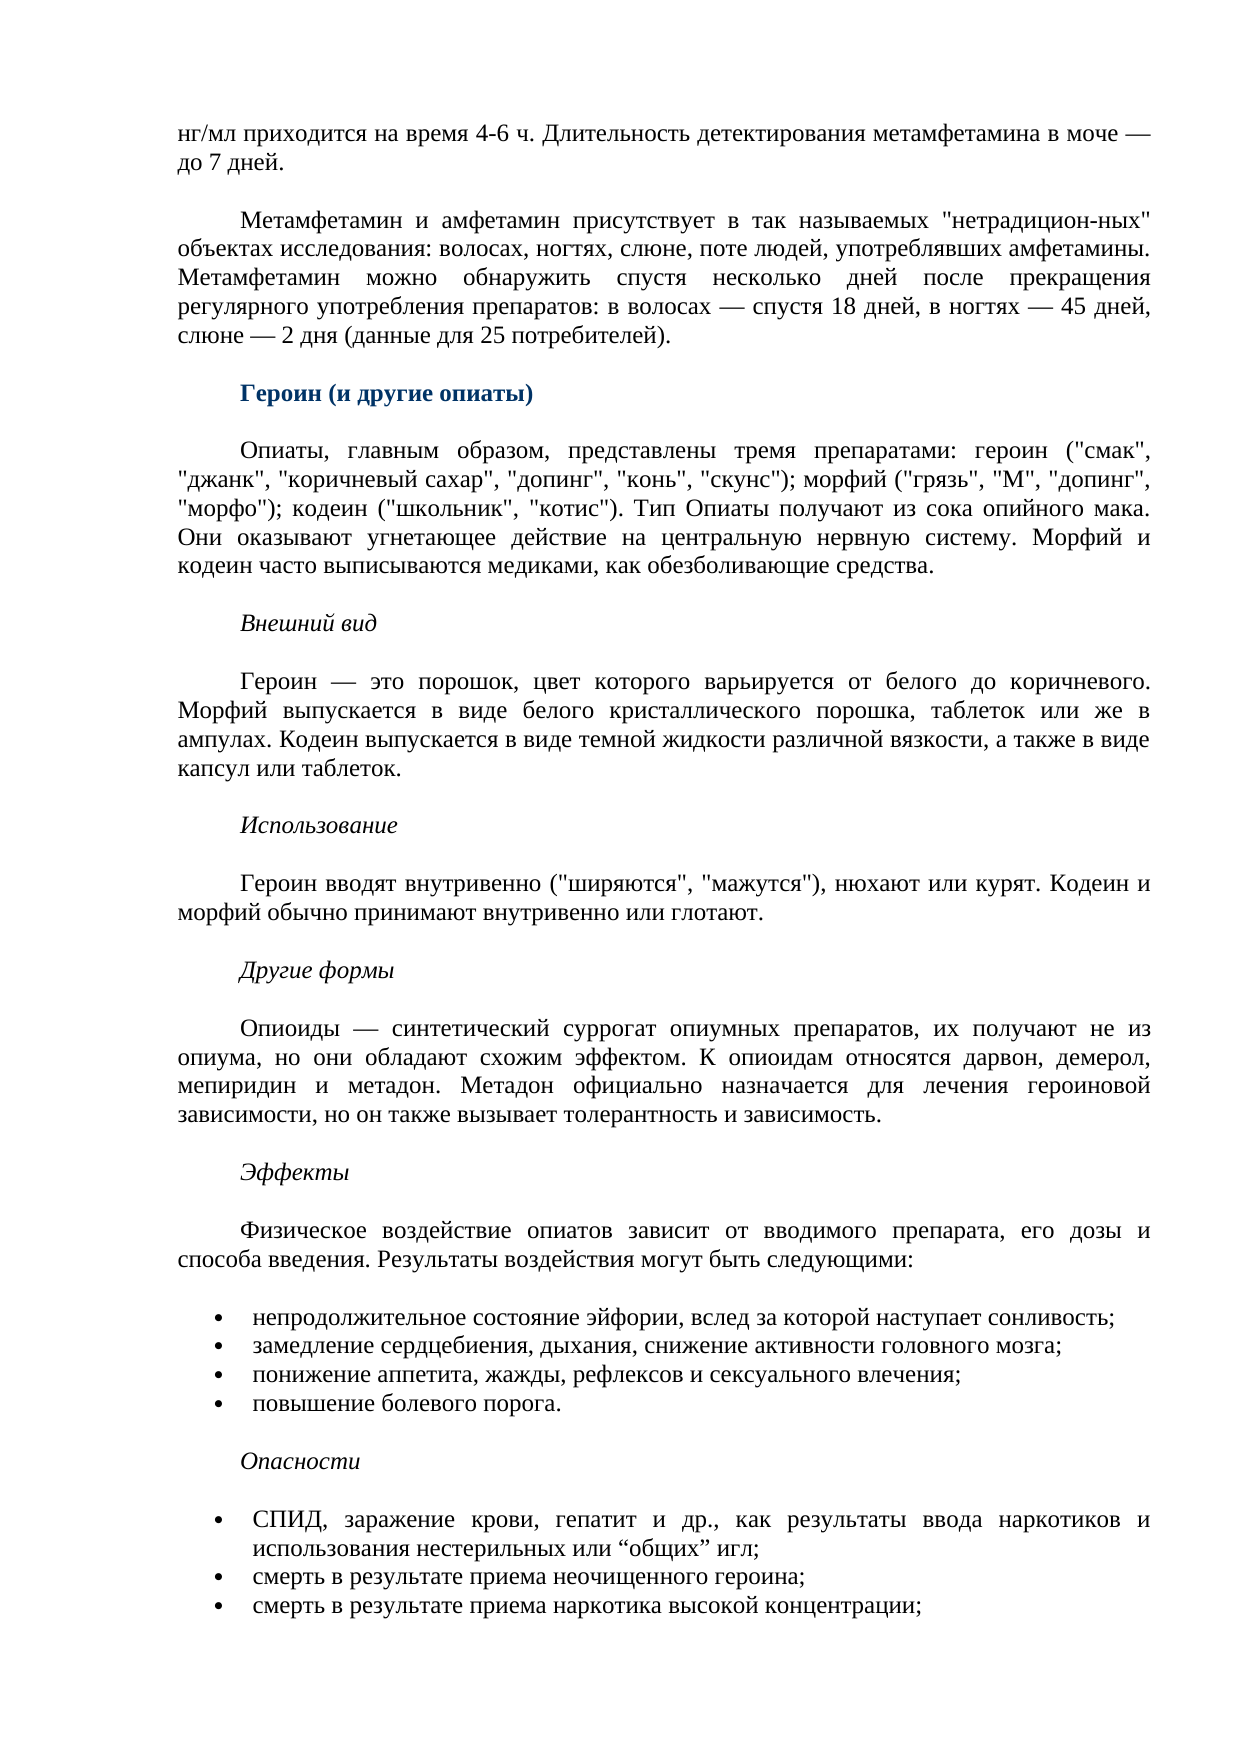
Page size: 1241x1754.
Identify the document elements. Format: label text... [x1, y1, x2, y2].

list СПИД, заражение крови, гепатит и др., как результаты ввода наркотиков и использования нестерильных или “общих” игл; [215, 1504, 1152, 1561]
text Опиоиды — синтетический суррогат опиумных препаратов, их получают не из опиума, но они обладают схожим эффектом. К опиоидам относятся дарвон, демерол, мепиридин и метадон. Метадон официально назначается для лечения героиновой зависимости, но он также вызывает толерантность и зависимость. [177, 1013, 1152, 1128]
text Эффекты [177, 1157, 1152, 1186]
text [177, 118, 1152, 176]
text Внешний вид [177, 608, 1152, 637]
text Метамфетамин и амфетамин присутствует в так называемых "нетрадицион-ных" объектах исследования: волосах, ногтях, слюне, поте людей, употреблявших амфетамины. Метамфетамин можно обнаружить спустя несколько дней после прекращения регулярного употребления препаратов: в волосах — спустя 18 дней, в ногтях — 45 дней, слюне — 2 дня (данные для 25 потребителей). [177, 205, 1152, 348]
text Другие формы [177, 955, 1152, 984]
text Героин (и другие опиаты) [177, 378, 1152, 406]
text Опиаты, главным образом, представлены тремя препаратами: героин ("смак", "джанк", "коричневый сахар", "допинг", "конь", "скунс"); морфий ("грязь", "М", "допинг", "морфо"); кодеин ("школьник", "котис"). Тип Опиаты получают из сока опийного мака. Они оказывают угнетающее действие на центральную нервную систему. Морфий и кодеин часто выписываются медиками, как обезболивающие средства. [177, 436, 1152, 579]
text Использование [177, 811, 1152, 839]
list понижение аппетита, жажды, рефлексов и сексуального влечения; [215, 1359, 1152, 1388]
text Героин вводят внутривенно ("ширяются", "мажутся"), нюхают или курят. Кодеин и морфий обычно принимают внутривенно или глотают. [177, 868, 1152, 926]
text Физическое воздействие опиатов зависит от вводимого препарата, его дозы и способа введения. Результаты воздействия могут быть следующими: [177, 1215, 1152, 1273]
list повышение болевого порога. [215, 1388, 1152, 1417]
list замедление сердцебиения, дыхания, снижение активности головного мозга; [215, 1331, 1152, 1359]
list смерть в результате приема неочищенного героина; [215, 1561, 1152, 1590]
list смерть в результате приема наркотика высокой концентрации; [215, 1590, 1152, 1619]
list непродолжительное состояние эйфории, вслед за которой наступает сонливость; [215, 1302, 1152, 1331]
text Героин — это порошок, цвет которого варьируется от белого до коричневого. Морфий выпускается в виде белого кристаллического порошка, таблеток или же в ампулах. Кодеин выпускается в виде темной жидкости различной вязкости, а также в виде капсул или таблеток. [177, 666, 1152, 781]
text Опасности [177, 1446, 1152, 1475]
